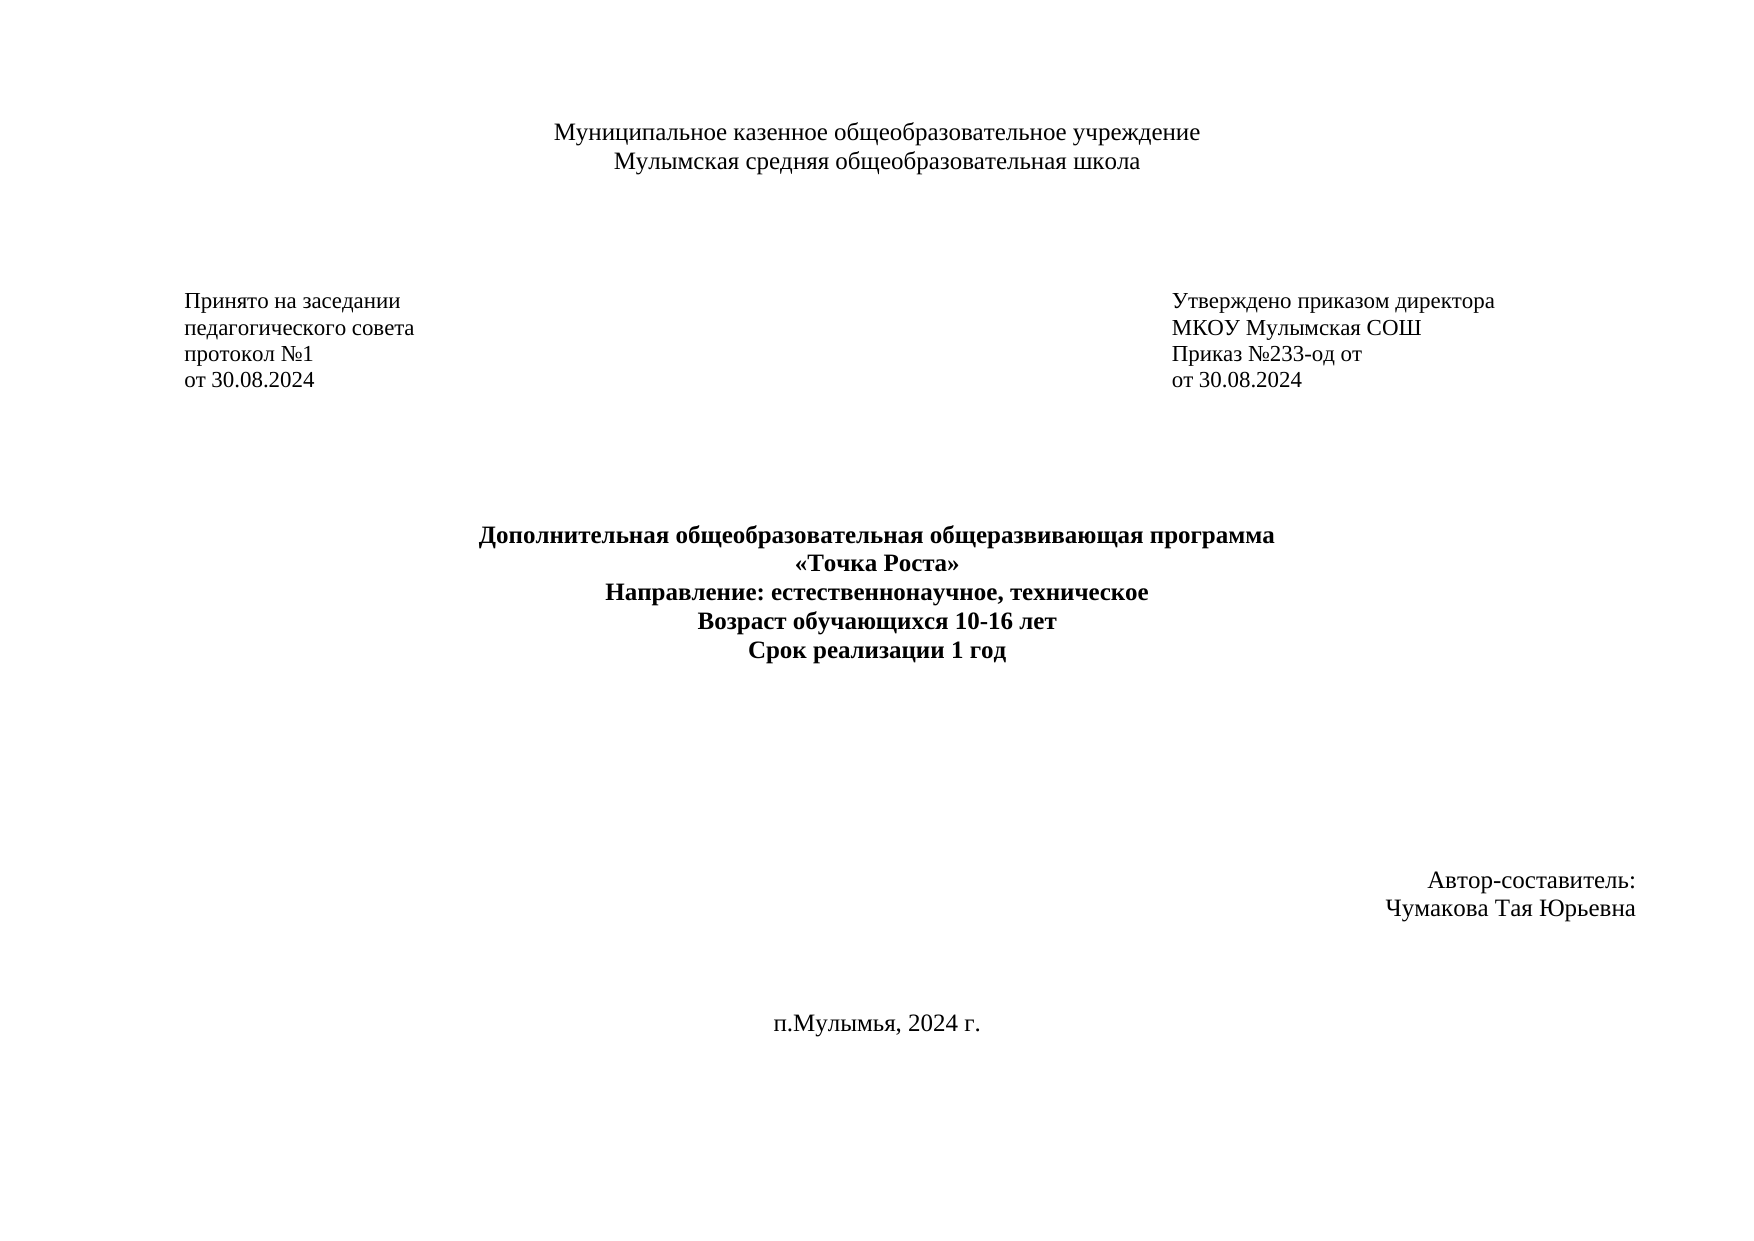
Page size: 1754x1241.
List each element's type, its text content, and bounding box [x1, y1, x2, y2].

text «Точка Роста» [118, 548, 1636, 577]
text Дополнительная общеобразовательная общеразвивающая программа [118, 520, 1636, 548]
text Срок реализации 1 год [118, 635, 1636, 663]
text Мулымская средняя общеобразовательная школа [118, 146, 1636, 175]
text Муниципальное казенное общеобразовательное учреждение [118, 117, 1636, 146]
text Чумакова Тая Юрьевна [118, 893, 1636, 922]
text п.Мулымья, 2024 г. [118, 1008, 1636, 1037]
text Направление: естественнонаучное, техническое [118, 577, 1636, 606]
text Автор-составитель: [118, 865, 1636, 893]
text Возраст обучающихся 10-16 лет [118, 606, 1636, 635]
